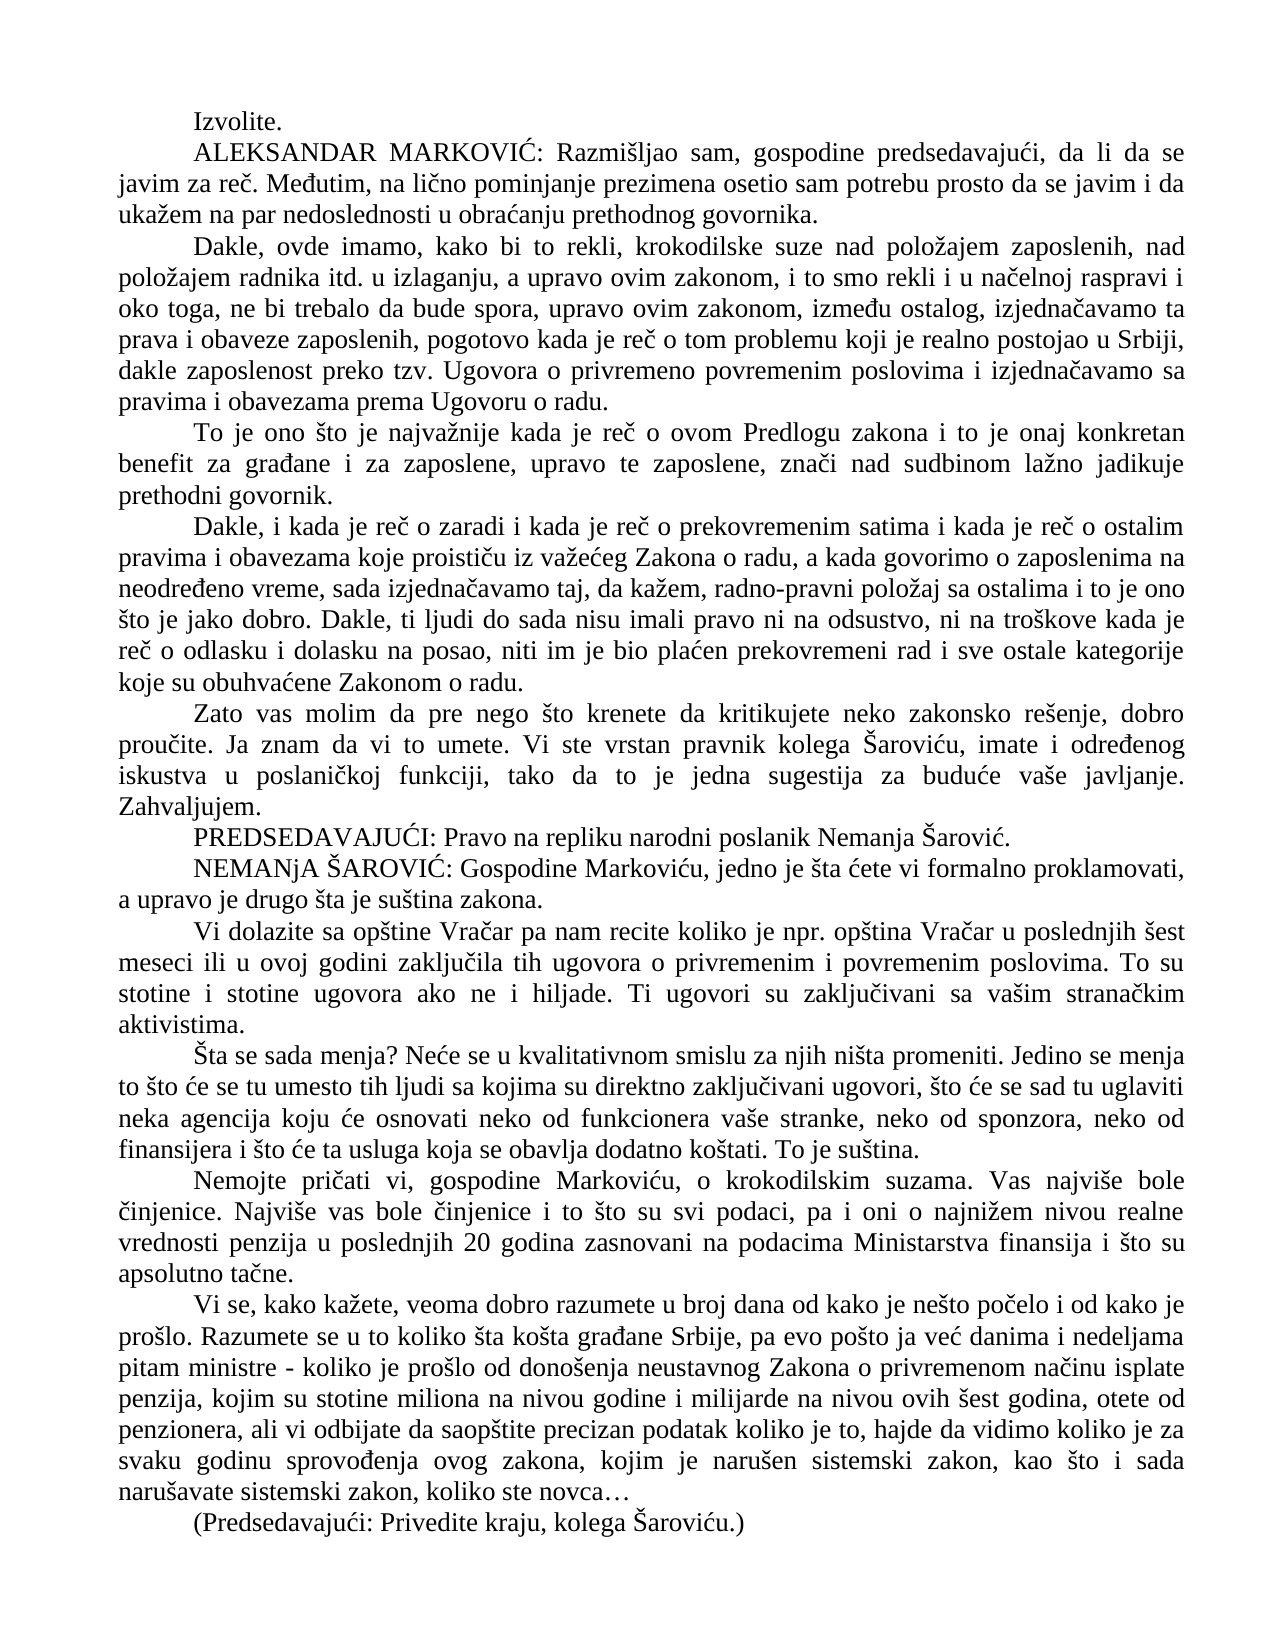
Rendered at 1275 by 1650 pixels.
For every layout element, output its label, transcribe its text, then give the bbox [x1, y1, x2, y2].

text (Predsedavajući: Privedite kraju, kolega Šaroviću.) [118, 1507, 1186, 1538]
text Nemojte pričati vi, gospodine Markoviću, o krokodilskim suzama. Vas najviše bole činjenice. Najviše vas bole činjenice i to što su svi podaci, pa i oni o najnižem nivou realne vrednosti penzija u poslednjih 20 godina zasnovani na podacima Ministarstva finansija i što su apsolutno tačne. [118, 1164, 1186, 1288]
text ALEKSANDAR MARKOVIĆ: Razmišljao sam, gospodine predsedavajući, da li da se javim za reč. Međutim, na lično pominjanje prezimena osetio sam potrebu prosto da se javim i da ukažem na par nedoslednosti u obraćanju prethodnog govornika. [118, 136, 1186, 229]
text NEMANjA ŠAROVIĆ: Gospodine Markoviću, jedno je šta ćete vi formalno proklamovati, a upravo je drugo šta je suština zakona. [118, 852, 1186, 915]
text Zato vas molim da pre nego što krenete da kritikujete neko zakonsko rešenje, dobro proučite. Ja znam da vi to umete. Vi ste vrstan pravnik kolega Šaroviću, imate i određenog iskustva u poslaničkoj funkciji, tako da to je jedna sugestija za buduće vaše javljanje. Zahvaljujem. [118, 697, 1186, 821]
text Dakle, i kada je reč o zaradi i kada je reč o prekovremenim satima i kada je reč o ostalim pravima i obavezama koje proističu iz važećeg Zakona o radu, a kada govorimo o zaposlenima na neodređeno vreme, sada izjednačavamo taj, da kažem, radno-pravni položaj sa ostalima i to je ono što je jako dobro. Dakle, ti ljudi do sada nisu imali pravo ni na odsustvo, ni na troškove kada je reč o odlasku i dolasku na posao, niti im je bio plaćen prekovremeni rad i sve ostale kategorije koje su obuhvaćene Zakonom o radu. [118, 510, 1186, 697]
text Vi dolazite sa opštine Vračar pa nam recite koliko je npr. opština Vračar u poslednjih šest meseci ili u ovoj godini zaključila tih ugovora o privremenim i povremenim poslovima. To su stotine i stotine ugovora ako ne i hiljade. Ti ugovori su zaključivani sa vašim stranačkim aktivistima. [118, 915, 1186, 1039]
text PREDSEDAVAJUĆI: Pravo na repliku narodni poslanik Nemanja Šarović. [118, 821, 1186, 852]
text Izvolite. [118, 105, 1186, 136]
text Vi se, kako kažete, veoma dobro razumete u broj dana od kako je nešto počelo i od kako je prošlo. Razumete se u to koliko šta košta građane Srbije, pa evo pošto ja već danima i nedeljama pitam ministre - koliko je prošlo od donošenja neustavnog Zakona o privremenom načinu isplate penzija, kojim su stotine miliona na nivou godine i milijarde na nivou ovih šest godina, otete od penzionera, ali vi odbijate da saopštite precizan podatak koliko je to, hajde da vidimo koliko je za svaku godinu sprovođenja ovog zakona, kojim je narušen sistemski zakon, kao što i sada narušavate sistemski zakon, koliko ste novca… [118, 1288, 1186, 1507]
text Šta se sada menja? Neće se u kvalitativnom smislu za njih ništa promeniti. Jedino se menja to što će se tu umesto tih ljudi sa kojima su direktno zaključivani ugovori, što će se sad tu uglaviti neka agencija koju će osnovati neko od funkcionera vaše stranke, neko od sponzora, neko od finansijera i što će ta usluga koja se obavlja dodatno koštati. To je suština. [118, 1039, 1186, 1164]
text To je ono što je najvažnije kada je reč o ovom Predlogu zakona i to je onaj konkretan benefit za građane i za zaposlene, upravo te zaposlene, znači nad sudbinom lažno jadikuje prethodni govornik. [118, 416, 1186, 510]
text Dakle, ovde imamo, kako bi to rekli, krokodilske suze nad položajem zaposlenih, nad položajem radnika itd. u izlaganju, a upravo ovim zakonom, i to smo rekli i u načelnoj raspravi i oko toga, ne bi trebalo da bude spora, upravo ovim zakonom, između ostalog, izjednačavamo ta prava i obaveze zaposlenih, pogotovo kada je reč o tom problemu koji je realno postojao u Srbiji, dakle zaposlenost preko tzv. Ugovora o privremeno povremenim poslovima i izjednačavamo sa pravima i obavezama prema Ugovoru o radu. [118, 229, 1186, 416]
